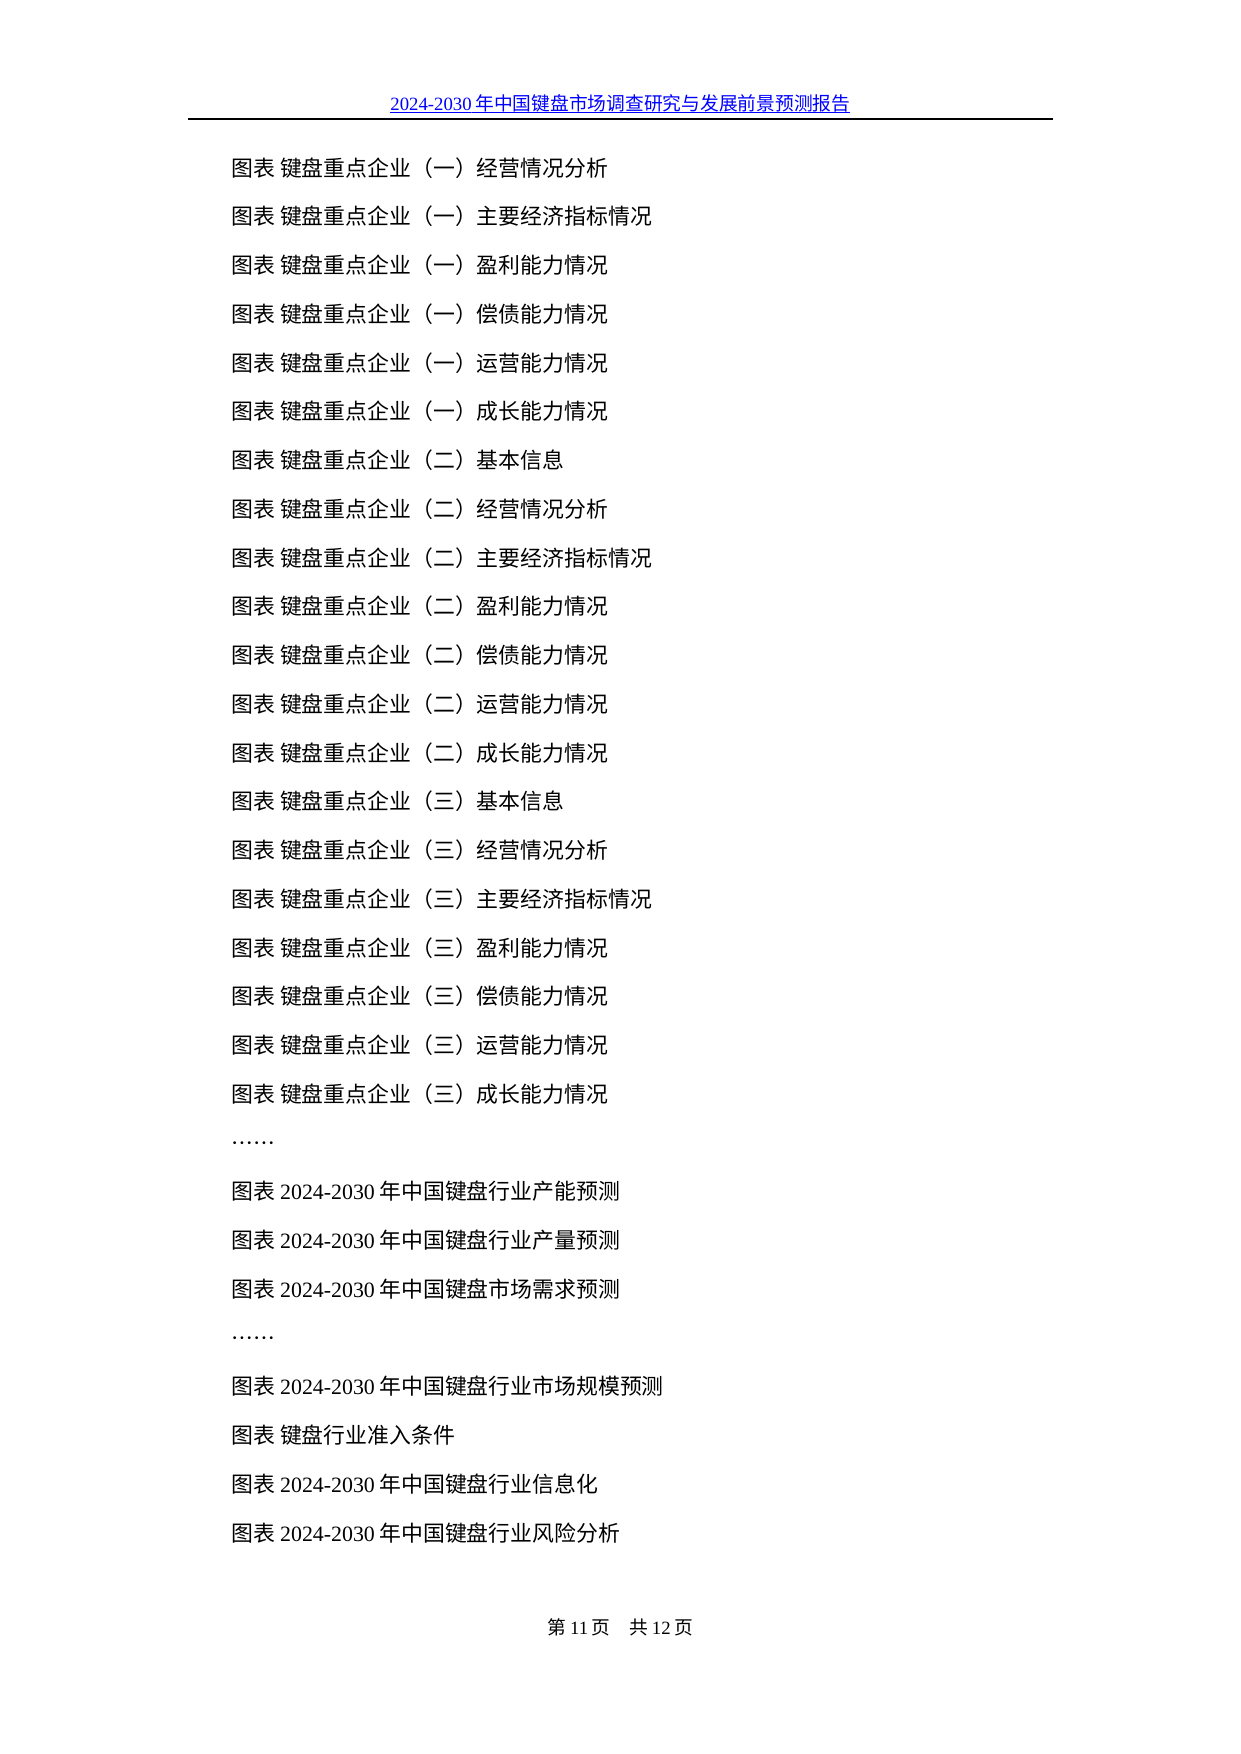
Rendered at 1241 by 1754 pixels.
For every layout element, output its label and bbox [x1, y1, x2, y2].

text [187, 150, 1053, 1548]
